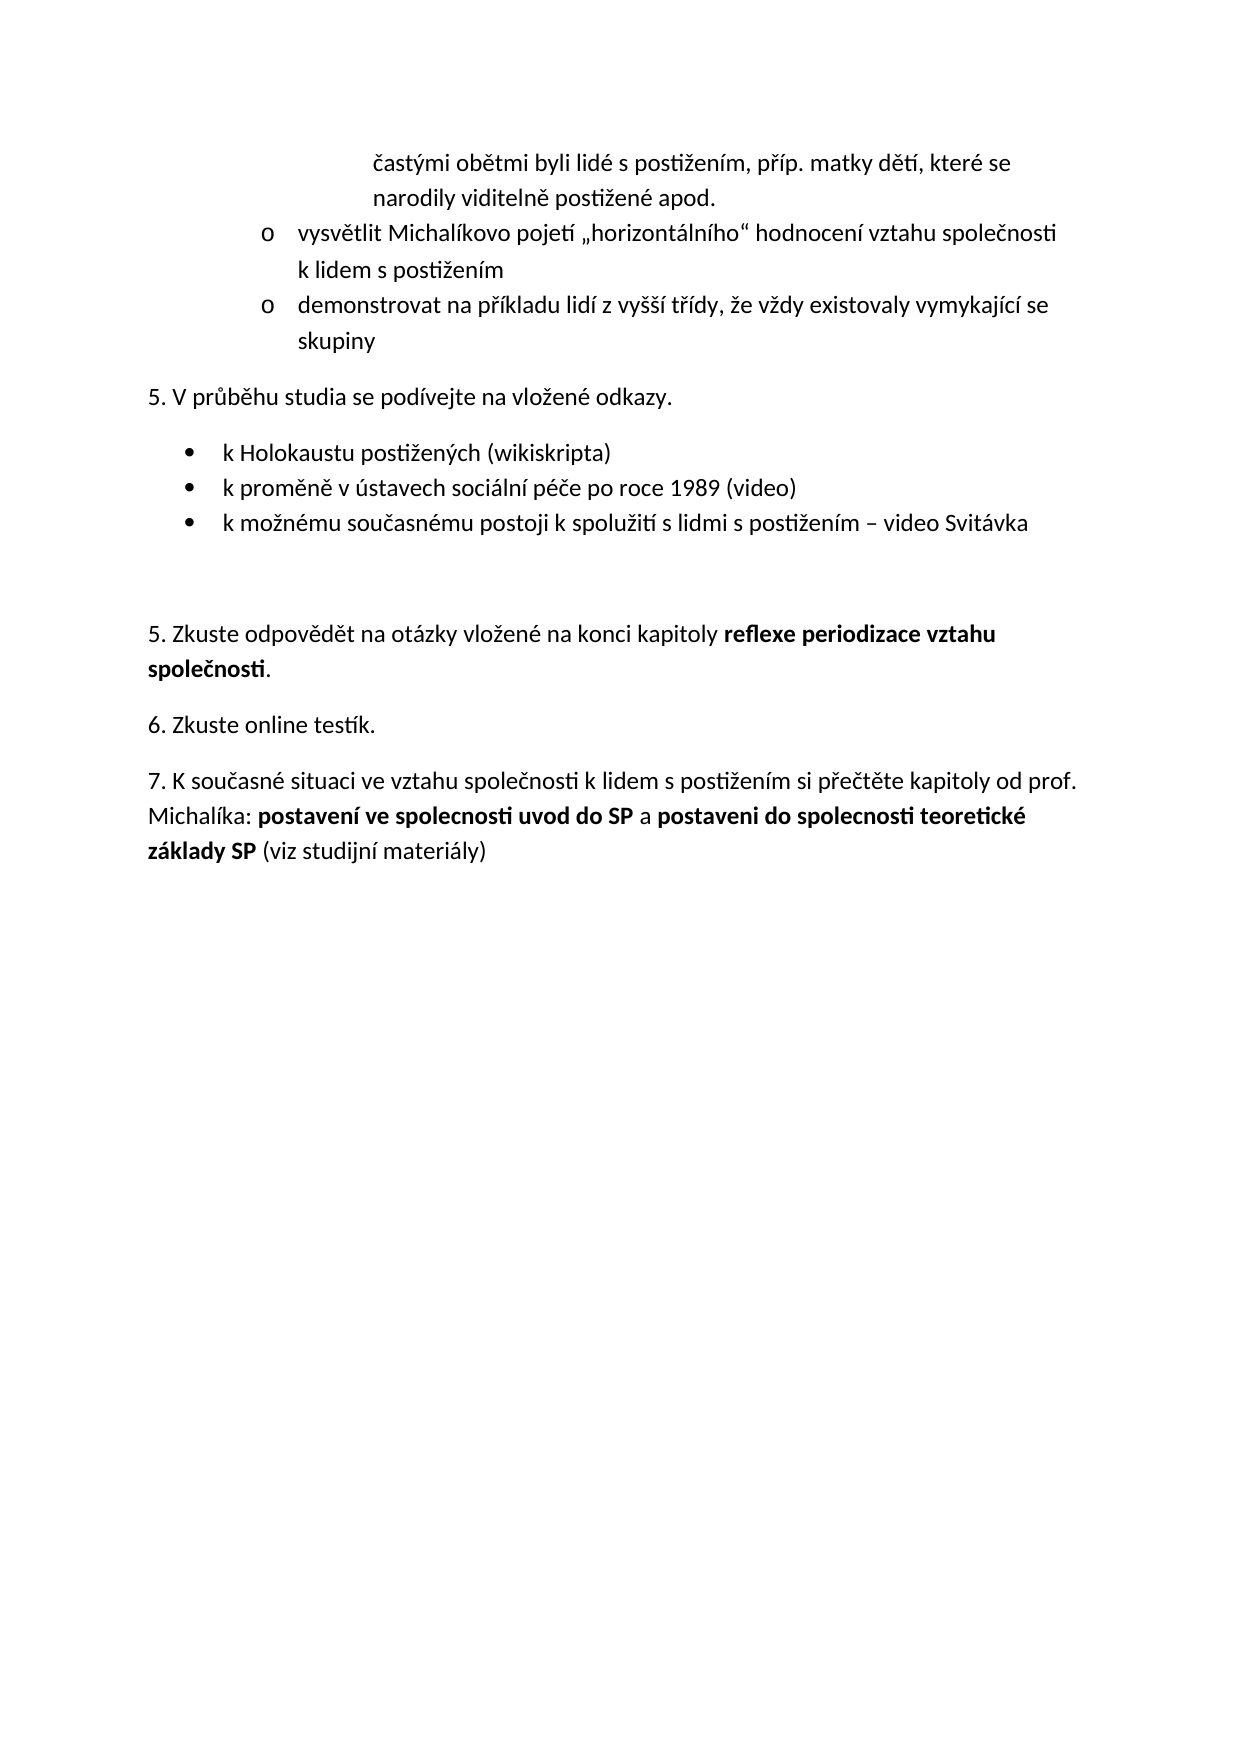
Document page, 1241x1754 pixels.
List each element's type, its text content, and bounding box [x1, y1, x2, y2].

list k proměně v ústavech sociální péče po roce 1989 (video) [185, 472, 1093, 502]
text 5. V průběhu studia se podívejte na vložené odkazy. [148, 381, 1093, 411]
list demonstrovat na příkladu lidí z vyšší třídy, že vždy existovaly vymykající se skupiny [260, 289, 1093, 356]
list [335, 148, 1093, 213]
list vysvětlit Michalíkovo pojetí „horizontálního“ hodnocení vztahu společnosti k lidem s postižením [260, 218, 1093, 284]
text 6. Zkuste online testík. [148, 709, 1093, 740]
text 5. Zkuste odpovědět na otázky vložené na konci kapitoly reflexe periodizace vztahu společnosti. [148, 618, 1093, 684]
list k Holokaustu postižených (wikiskripta) [185, 437, 1093, 467]
text 7. K současné situaci ve vztahu společnosti k lidem s postižením si přečtěte kapitoly od prof. Michalíka: postavení ve spolecnosti uvod do SP a postaveni do spolecnosti teoretické základy SP (viz studijní materiály) [148, 765, 1093, 866]
list k možnému současnému postoji k spolužití s lidmi s postižením – video Svitávka [185, 507, 1093, 537]
